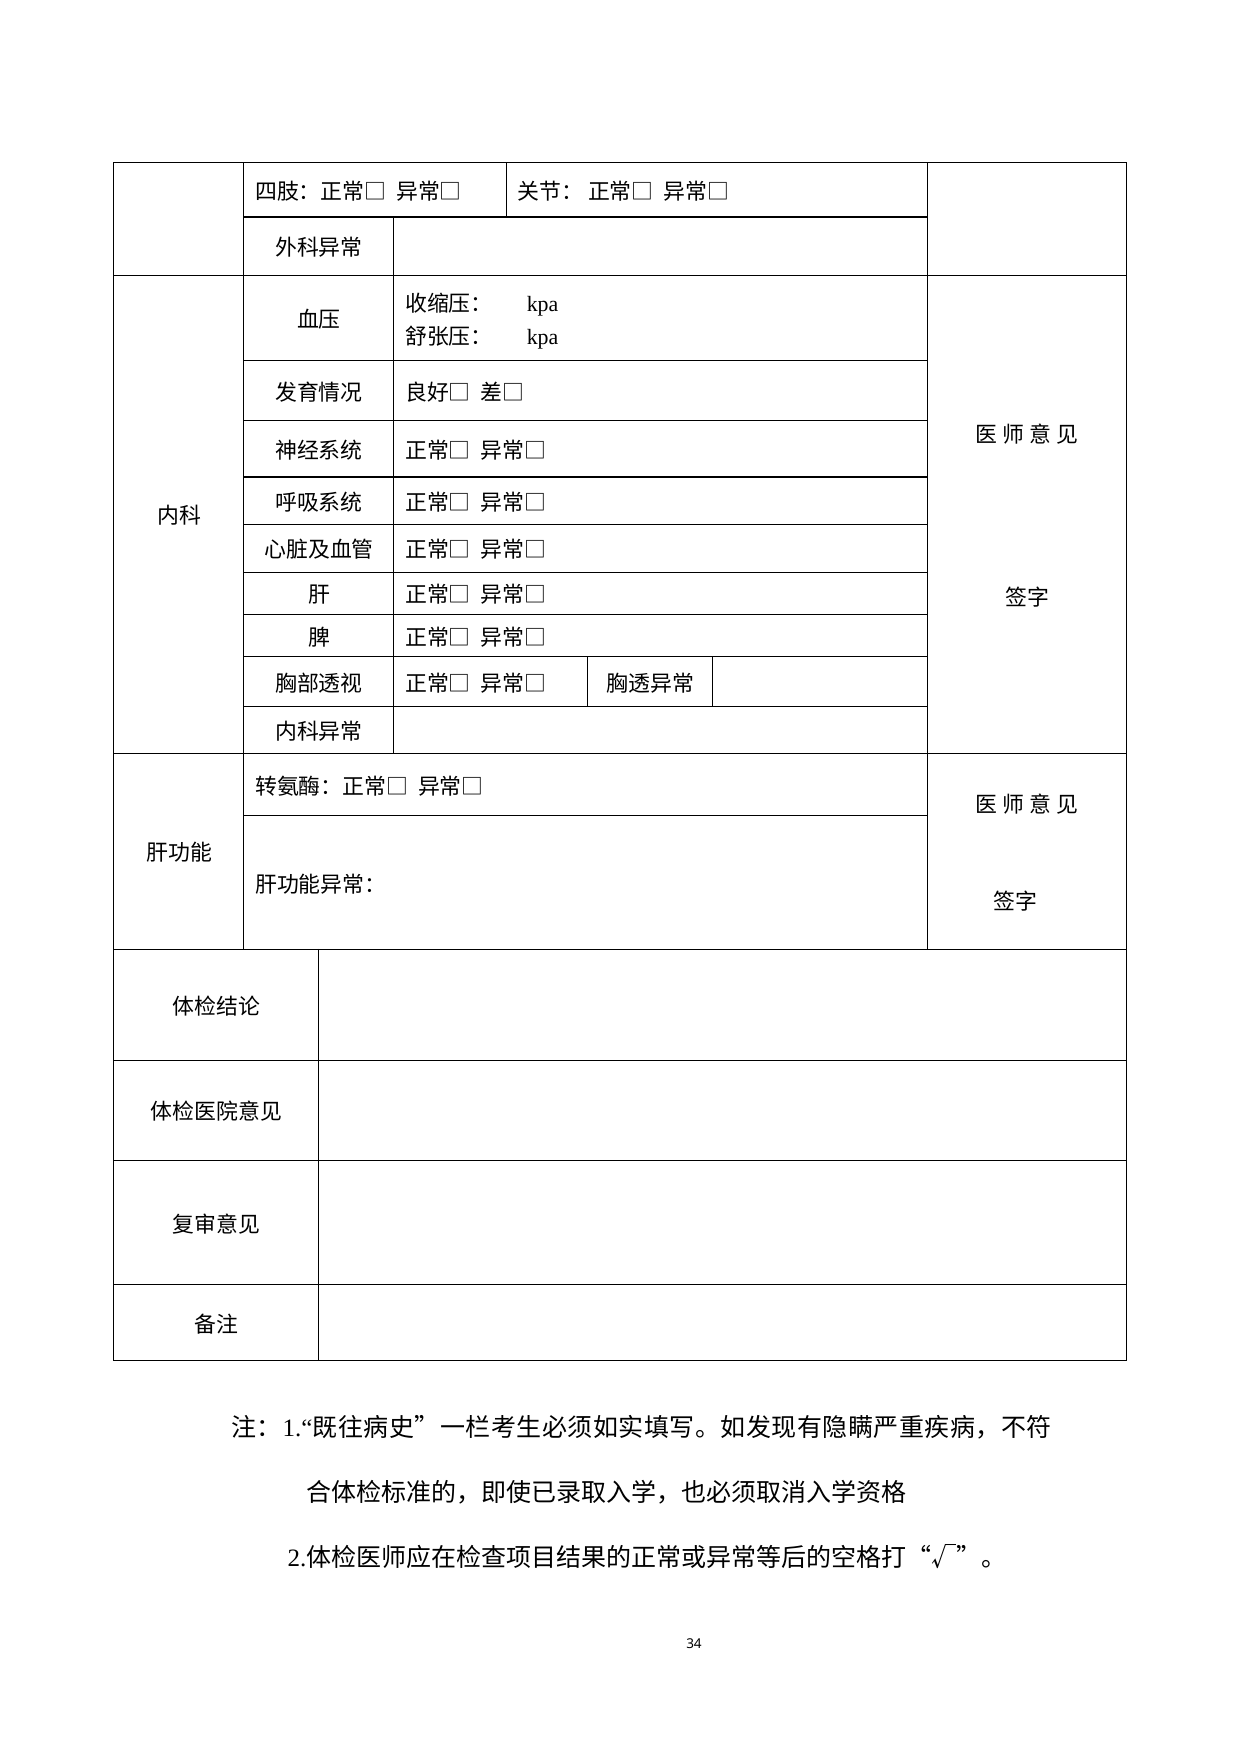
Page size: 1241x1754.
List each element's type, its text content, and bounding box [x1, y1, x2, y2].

table_cell 内科异常 [244, 707, 393, 753]
text 注：1.“既往病史”一栏考生必须如实填写。如发现有隐瞒严重疾病，不符合体检标准的，即使已录取入学，也必须取消入学资格 [231, 1393, 1053, 1523]
table_cell 神经系统 [244, 421, 393, 476]
table_cell 发育情况 [244, 361, 393, 419]
table_cell 医 师 意 见 签字 [928, 276, 1126, 753]
table_cell 正常□ 异常□ [394, 615, 927, 656]
table_cell [394, 707, 927, 753]
table_cell 胸透异常 [588, 657, 712, 706]
table_cell 血压 [244, 276, 393, 360]
table_cell 备注 [114, 1285, 318, 1360]
table_cell 肝功能 [114, 754, 243, 949]
table_cell 体检医院意见 [114, 1061, 318, 1160]
table_cell 内科 [114, 276, 243, 753]
table_cell 正常□ 异常□ [394, 657, 587, 706]
table_cell 肝功能异常： [244, 816, 927, 949]
table_cell 转氨酶：正常□ 异常□ [244, 754, 927, 815]
text 2.体检医师应在检查项目结果的正常或异常等后的空格打“√”。 [187, 1523, 1053, 1588]
table_cell 正常□ 异常□ [394, 525, 927, 572]
table_cell 正常□ 异常□ [394, 573, 927, 614]
table_cell 良好□ 差□ [394, 361, 927, 419]
table_cell [319, 950, 1126, 1059]
table_cell 关节： 正常□ 异常□ [507, 163, 927, 216]
table_cell 体检结论 [114, 950, 318, 1059]
table_cell 肝 [244, 573, 393, 614]
table_cell [319, 1061, 1126, 1160]
table_cell 胸部透视 [244, 657, 393, 706]
table_cell [319, 1285, 1126, 1360]
table_cell 正常□ 异常□ [394, 478, 927, 524]
table_cell 呼吸系统 [244, 478, 393, 524]
table_cell 收缩压： kpa 舒张压： kpa [394, 276, 927, 360]
table_cell 医 师 意 见 签字 [928, 754, 1126, 949]
table_cell 心脏及血管 [244, 525, 393, 572]
table_cell 四肢：正常□ 异常□ [244, 163, 506, 216]
table_cell 复审意见 [114, 1161, 318, 1284]
table_cell 正常□ 异常□ [394, 421, 927, 476]
table_cell [394, 218, 927, 275]
table_cell 外科异常 [244, 218, 393, 275]
table_cell [713, 657, 927, 706]
table_cell 脾 [244, 615, 393, 656]
table_cell [319, 1161, 1126, 1284]
